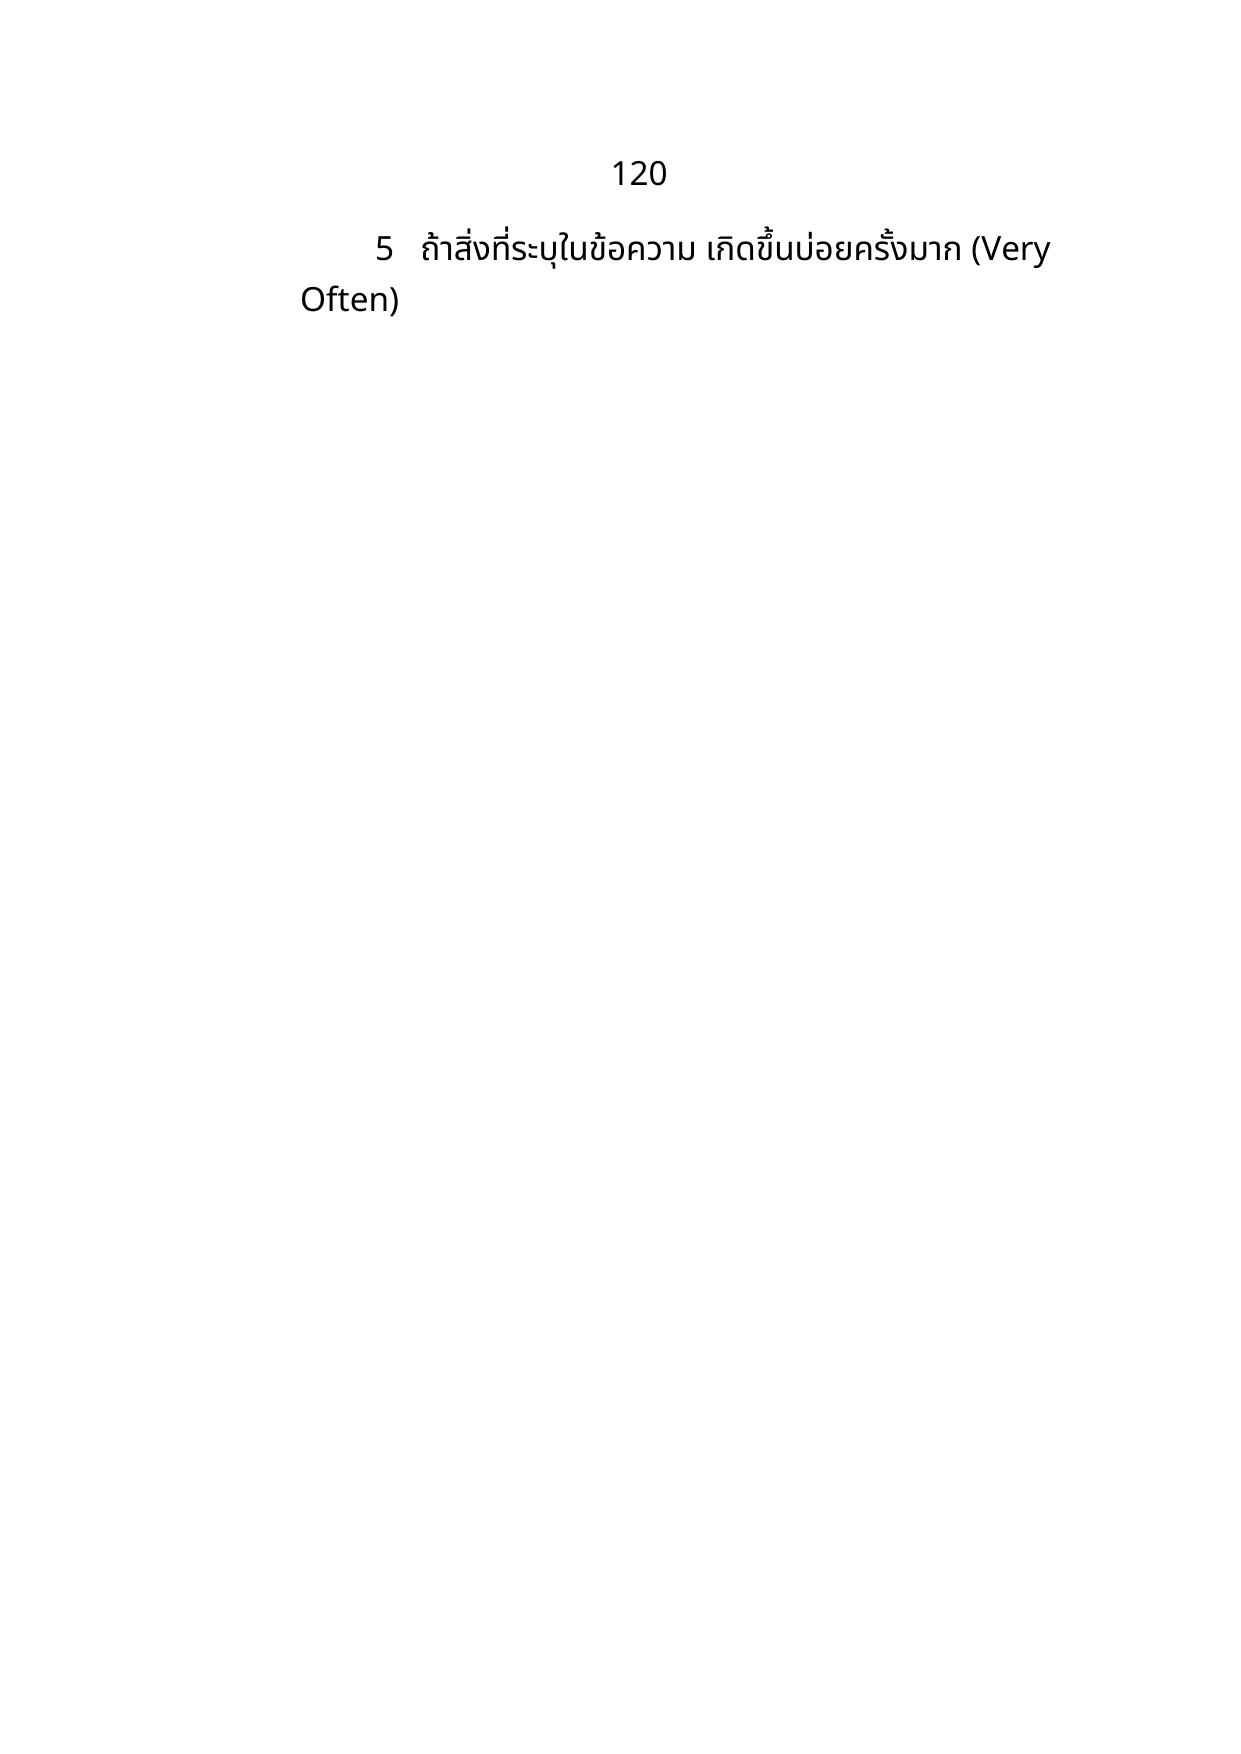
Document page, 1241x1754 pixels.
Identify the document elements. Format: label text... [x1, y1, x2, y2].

text 5 ถ้าสิ่งที่ระบุในข้อความ เกิดขึ้นบ่อยครั้งมาก (Very Often) [300, 225, 1053, 321]
